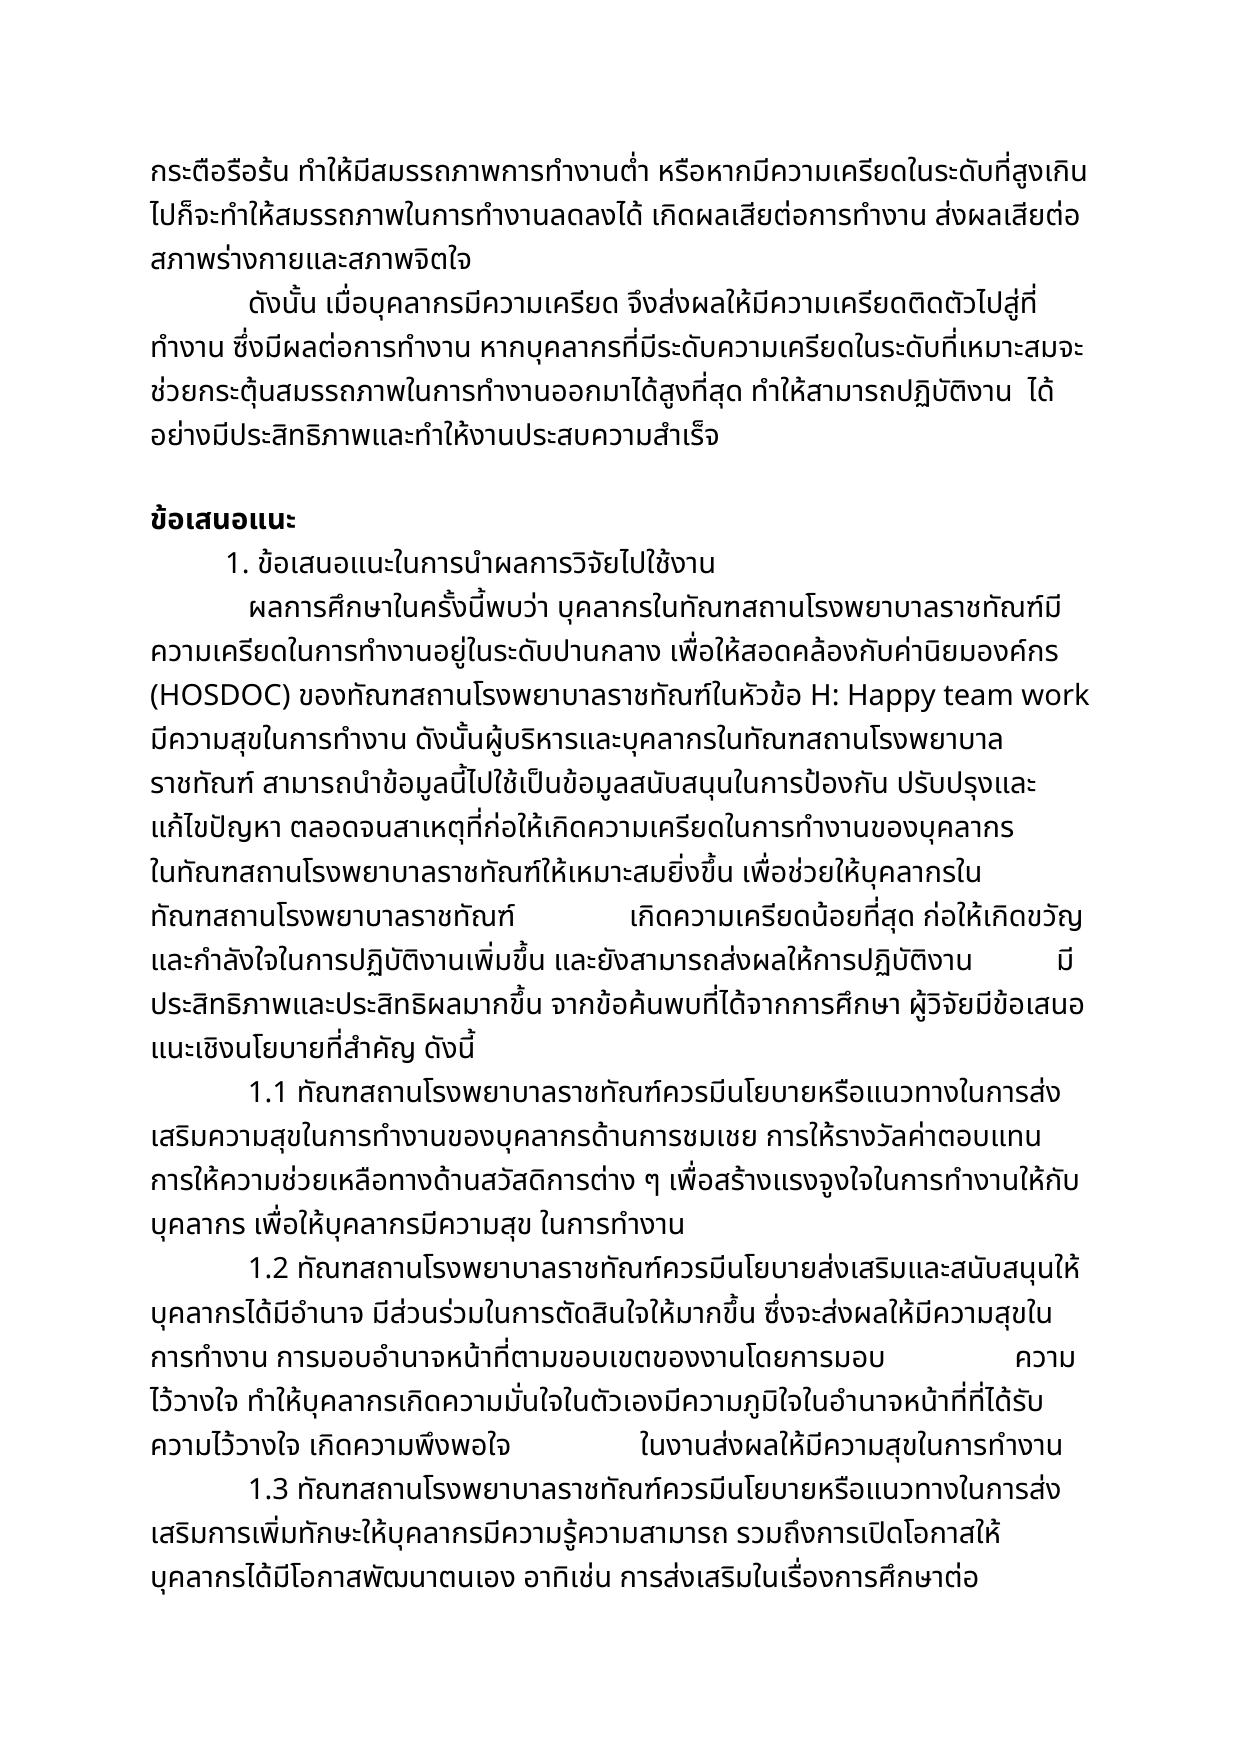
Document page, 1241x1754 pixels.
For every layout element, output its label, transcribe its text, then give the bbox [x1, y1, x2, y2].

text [150, 150, 1090, 282]
text 1.2 ทัณฑสถานโรงพยาบาลราชทัณฑ์ควรมีนโยบายส่งเสริมและสนับสนุนให้บุคลากรได้มีอำนาจ มีส่วนร่วมในการตัดสินใจให้มากขึ้น ซึ่งจะส่งผลให้มีความสุขในการทำงาน การมอบอำนาจหน้าที่ตามขอบเขตของงานโดยการมอบ ความไว้วางใจ ทำให้บุคลากรเกิดความมั่นใจในตัวเองมีความภูมิใจในอำนาจหน้าที่ที่ได้รับความไว้วางใจ เกิดความพึงพอใจ ในงานส่งผลให้มีความสุขในการทำงาน [150, 1248, 1090, 1468]
text 1.1 ทัณฑสถานโรงพยาบาลราชทัณฑ์ควรมีนโยบายหรือแนวทางในการส่งเสริมความสุขในการทำงานของบุคลากรด้านการชมเชย การให้รางวัลค่าตอบแทน การให้ความช่วยเหลือทางด้านสวัสดิการต่าง ๆ เพื่อสร้างแรงจูงใจในการทำงานให้กับบุคลากร เพื่อให้บุคลากรมีความสุข ในการทำงาน [150, 1071, 1090, 1248]
text 1. ข้อเสนอแนะในการนำผลการวิจัยไปใช้งาน [150, 542, 1090, 586]
text ดังนั้น เมื่อบุคลากรมีความเครียด จึงส่งผลให้มีความเครียดติดตัวไปสู่ที่ทำงาน ซึ่งมีผลต่อการทำงาน หากบุคลากรที่มีระดับความเครียดในระดับที่เหมาะสมจะช่วยกระตุ้นสมรรถภาพในการทำงานออกมาได้สูงที่สุด ทำให้สามารถปฏิบัติงาน ได้อย่างมีประสิทธิภาพและทำให้งานประสบความสำเร็จ [150, 282, 1090, 458]
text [150, 1468, 1090, 1601]
text ผลการศึกษาในครั้งนี้พบว่า บุคลากรในทัณฑสถานโรงพยาบาลราชทัณฑ์มีความเครียดในการทำงานอยู่ในระดับปานกลาง เพื่อให้สอดคล้องกับค่านิยมองค์กร (HOSDOC) ของทัณฑสถานโรงพยาบาลราชทัณฑ์ในหัวข้อ H: Happy team work มีความสุขในการทำงาน ดังนั้นผู้บริหารและบุคลากรในทัณฑสถานโรงพยาบาลราชทัณฑ์ สามารถนำข้อมูลนี้ไปใช้เป็นข้อมูลสนับสนุนในการป้องกัน ปรับปรุงและแก้ไขปัญหา ตลอดจนสาเหตุที่ก่อให้เกิดความเครียดในการทำงานของบุคลากร ในทัณฑสถานโรงพยาบาลราชทัณฑ์ให้เหมาะสมยิ่งขึ้น เพื่อช่วยให้บุคลากรในทัณฑสถานโรงพยาบาลราชทัณฑ์ เกิดความเครียดน้อยที่สุด ก่อให้เกิดขวัญและกำลังใจในการปฏิบัติงานเพิ่มขึ้น และยังสามารถส่งผลให้การปฏิบัติงาน มีประสิทธิภาพและประสิทธิผลมากขึ้น จากข้อค้นพบที่ได้จากการศึกษา ผู้วิจัยมีข้อเสนอแนะเชิงนโยบายที่สำคัญ ดังนี้ [150, 586, 1090, 1071]
text ข้อเสนอแนะ [150, 498, 1090, 542]
